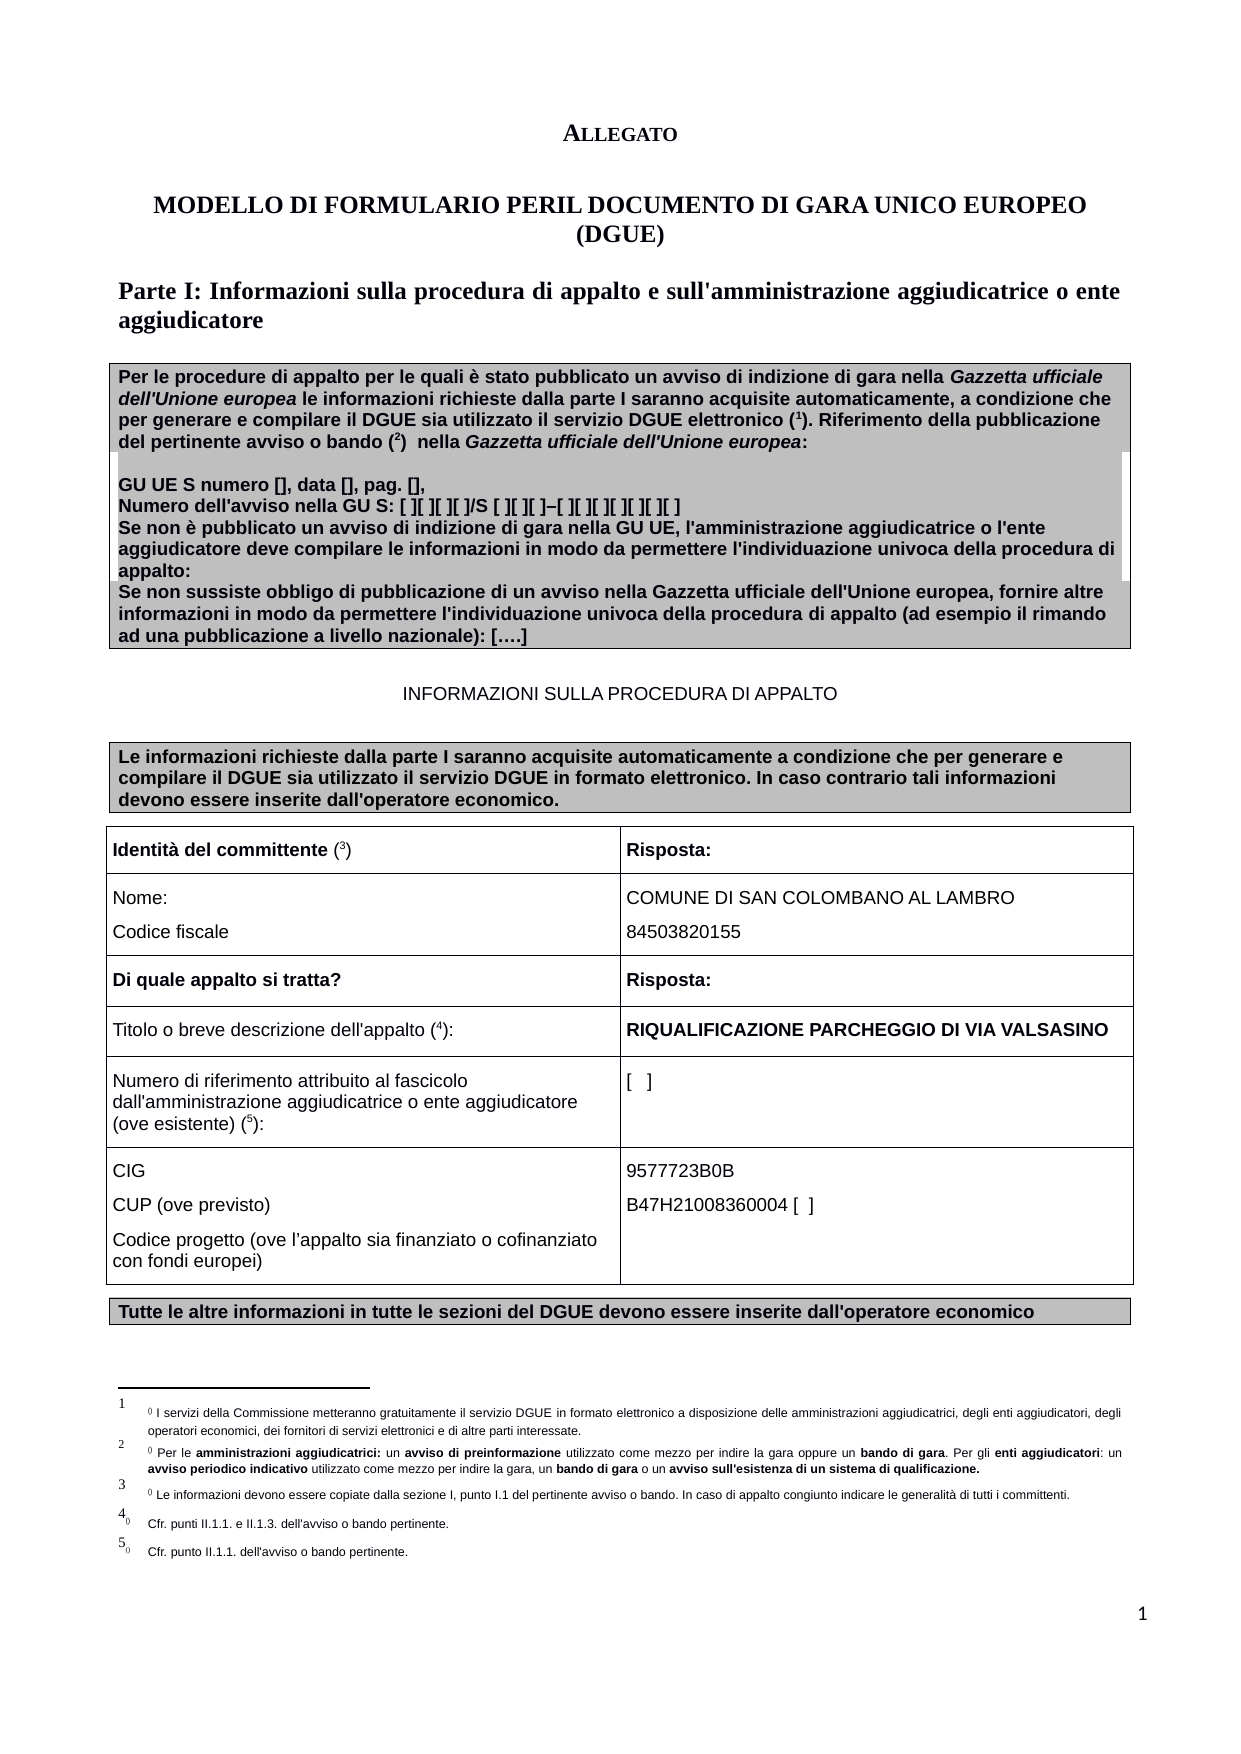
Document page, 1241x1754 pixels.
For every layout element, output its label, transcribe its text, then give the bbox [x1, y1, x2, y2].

table_cell Numero di riferimento attribuito al fascicolo dall'amministrazione aggiudicatrice o ente aggiudicatore (ove esistente) (): [107, 1057, 620, 1147]
text Le informazioni richieste dalla parte I saranno acquisite automaticamente a condizione che per generare e compilare il DGUE sia utilizzato il servizio DGUE in formato elettronico. In caso contrario tali informazioni devono essere inserite dall'operatore economico. [110, 743, 1130, 812]
table_cell RIQUALIFICAZIONE PARCHEGGIO DI VIA VALSASINO [621, 1007, 1133, 1056]
text Numero dell'avviso nella GU S: [ ][ ][ ][ ]/S [ ][ ][ ]–[ ][ ][ ][ ][ ][ ][ ] [118, 495, 1122, 517]
table_cell Titolo o breve descrizione dell'appalto (): [107, 1007, 620, 1056]
table_cell Di quale appalto si tratta? [107, 956, 620, 1006]
table_header Risposta: [621, 827, 1133, 873]
table_header Identità del committente () [107, 827, 620, 873]
table_cell 9577723B0B B47H21008360004 [ ] [621, 1148, 1133, 1284]
text Se non è pubblicato un avviso di indizione di gara nella GU UE, l'amministrazione aggiudicatrice o l'ente aggiudicatore deve compilare le informazioni in modo da permettere l'individuazione univoca della procedura di appalto: [118, 517, 1122, 578]
table_cell Risposta: [621, 956, 1133, 1006]
text Se non sussiste obbligo di pubblicazione di un avviso nella Gazzetta ufficiale dell'Unione europea, fornire altre informazioni in modo da permettere l'individuazione univoca della procedura di appalto (ad esempio il rimando ad una pubblicazione a livello nazionale): [….] [110, 578, 1130, 648]
text Tutte le altre informazioni in tutte le sezioni del DGUE devono essere inserite dall'operatore economico [110, 1299, 1130, 1324]
table_cell COMUNE DI SAN COLOMBANO AL LAMBRO 84503820155 [621, 874, 1133, 955]
text Modello di formulario peril documento di gara unico europeo (DGUE) [118, 190, 1122, 248]
text GU UE S numero [], data [], pag. [], [118, 473, 1122, 495]
text Per le procedure di appalto per le quali è stato pubblicato un avviso di indizione di gara nella Gazzetta ufficiale dell'Unione europea le informazioni richieste dalla parte I saranno acquisite automaticamente, a condizione che per generare e compilare il DGUE sia utilizzato il servizio DGUE elettronico (). Riferimento della pubblicazione del pertinente avviso o bando () nella Gazzetta ufficiale dell'Unione europea: [110, 364, 1130, 452]
table_cell Nome: Codice fiscale [107, 874, 620, 955]
title Parte I: Informazioni sulla procedura di appalto e sull'amministrazione aggiudicatrice o ente aggiudicatore [118, 276, 1122, 334]
title Informazioni sulla procedura di appalto [118, 683, 1122, 705]
table_cell CIG CUP (ove previsto) Codice progetto (ove l’appalto sia finanziato o cofinanziato con fondi europei) [107, 1148, 620, 1284]
subtitle Allegato [118, 118, 1122, 147]
table_cell [ ] [621, 1057, 1133, 1147]
